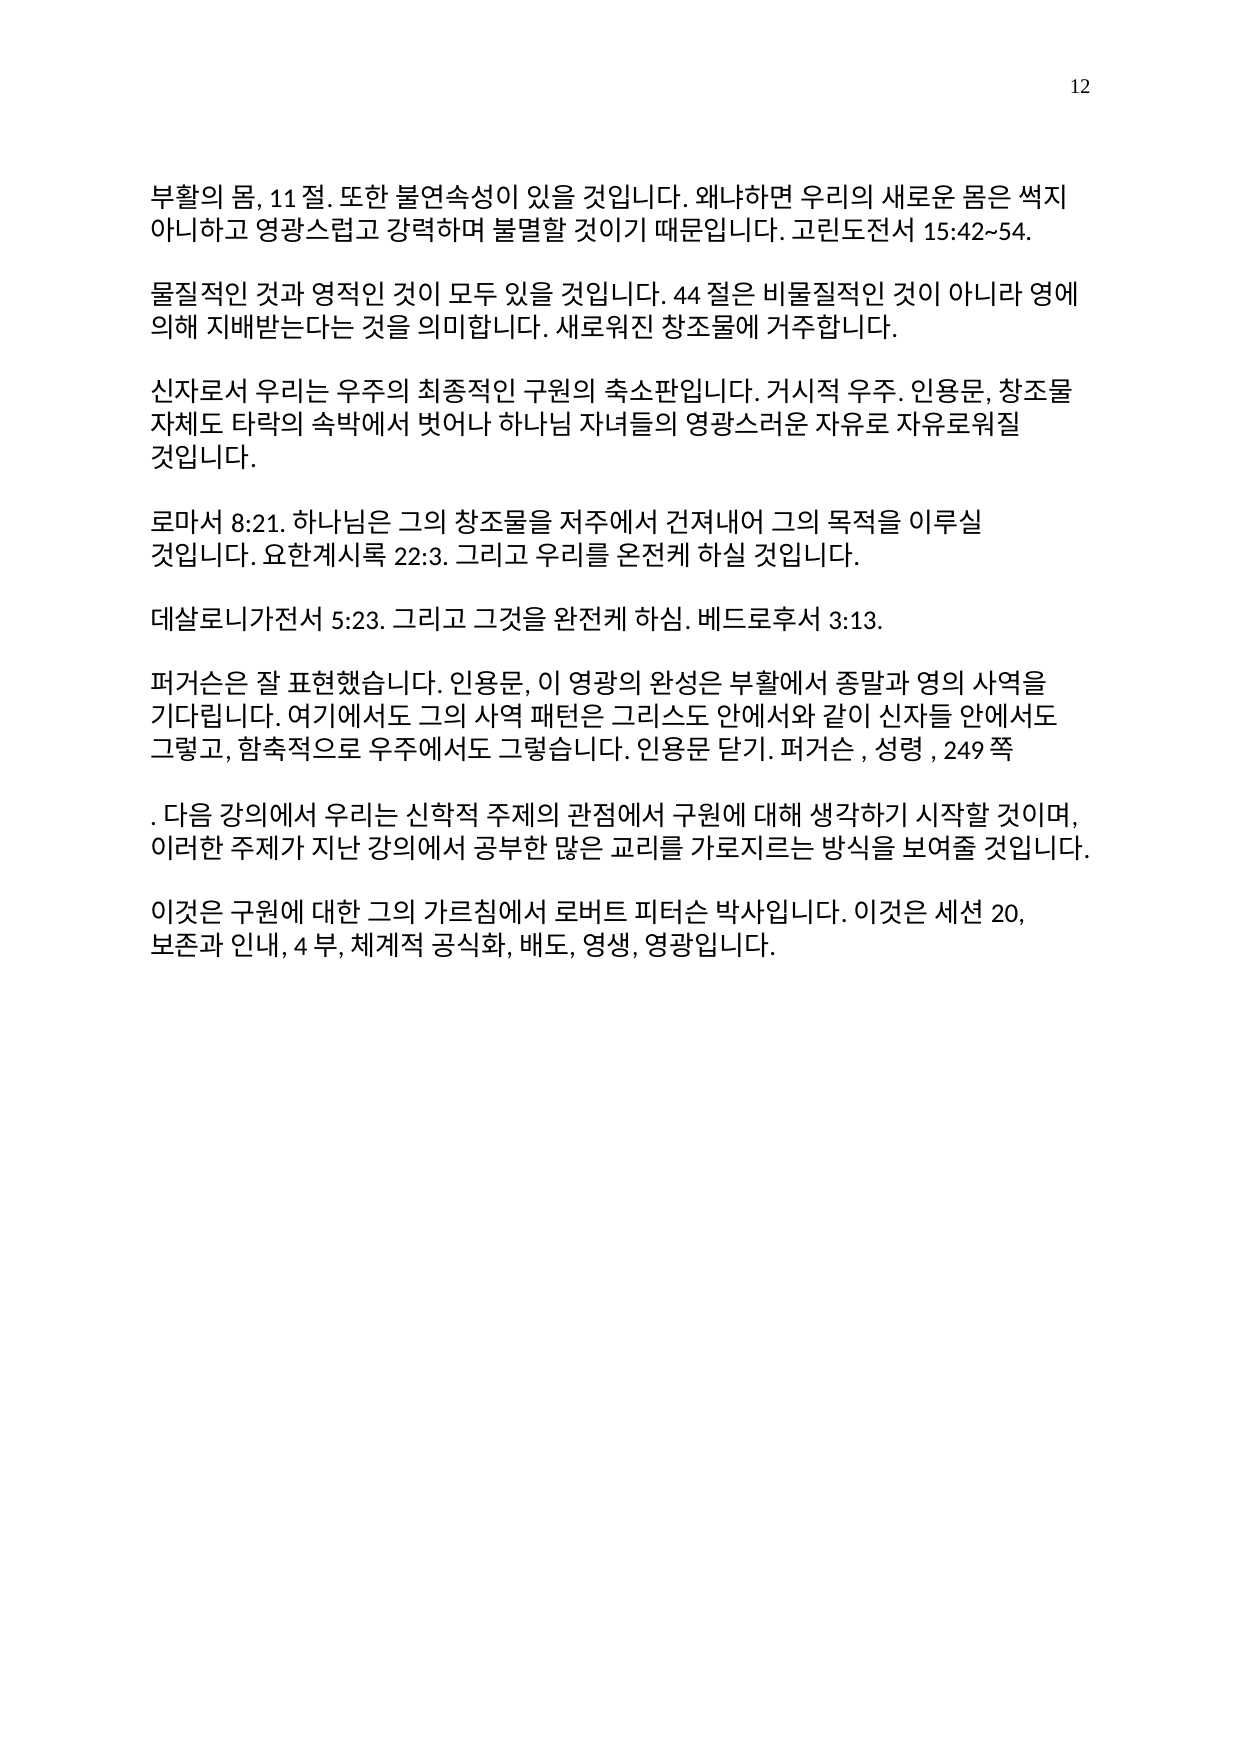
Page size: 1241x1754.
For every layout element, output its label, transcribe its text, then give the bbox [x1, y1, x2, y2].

text 부활의 몸, 11절. 또한 불연속성이 있을 것입니다. 왜냐하면 우리의 새로운 몸은 썩지 아니하고 영광스럽고 강력하며 불멸할 것이기 때문입니다. 고린도전서 15:42~54. [150, 181, 1090, 247]
text 이것은 구원에 대한 그의 가르침에서 로버트 피터슨 박사입니다. 이것은 세션 20, 보존과 인내, 4부, 체계적 공식화, 배도, 영생, 영광입니다. [150, 896, 1090, 986]
text 퍼거슨은 잘 표현했습니다. 인용문, 이 영광의 완성은 부활에서 종말과 영의 사역을 기다립니다. 여기에서도 그의 사역 패턴은 그리스도 안에서와 같이 신자들 안에서도 그렇고, 함축적으로 우주에서도 그렇습니다. 인용문 닫기. 퍼거슨 , 성령 , 249쪽 . 다음 강의에서 우리는 신학적 주제의 관점에서 구원에 대해 생각하기 시작할 것이며, 이러한 주제가 지난 강의에서 공부한 많은 교리를 가로지르는 방식을 보여줄 것입니다. [150, 667, 1090, 865]
text 로마서 8:21. 하나님은 그의 창조물을 저주에서 건져내어 그의 목적을 이루실 것입니다. 요한계시록 22:3. 그리고 우리를 온전케 하실 것입니다. [150, 506, 1090, 572]
text 물질적인 것과 영적인 것이 모두 있을 것입니다. 44절은 비물질적인 것이 아니라 영에 의해 지배받는다는 것을 의미합니다. 새로워진 창조물에 거주합니다. [150, 278, 1090, 344]
text 신자로서 우리는 우주의 최종적인 구원의 축소판입니다. 거시적 우주. 인용문, 창조물 자체도 타락의 속박에서 벗어나 하나님 자녀들의 영광스러운 자유로 자유로워질 것입니다. [150, 376, 1090, 474]
text 데살로니가전서 5:23. 그리고 그것을 완전케 하심. 베드로후서 3:13. [150, 603, 1090, 636]
